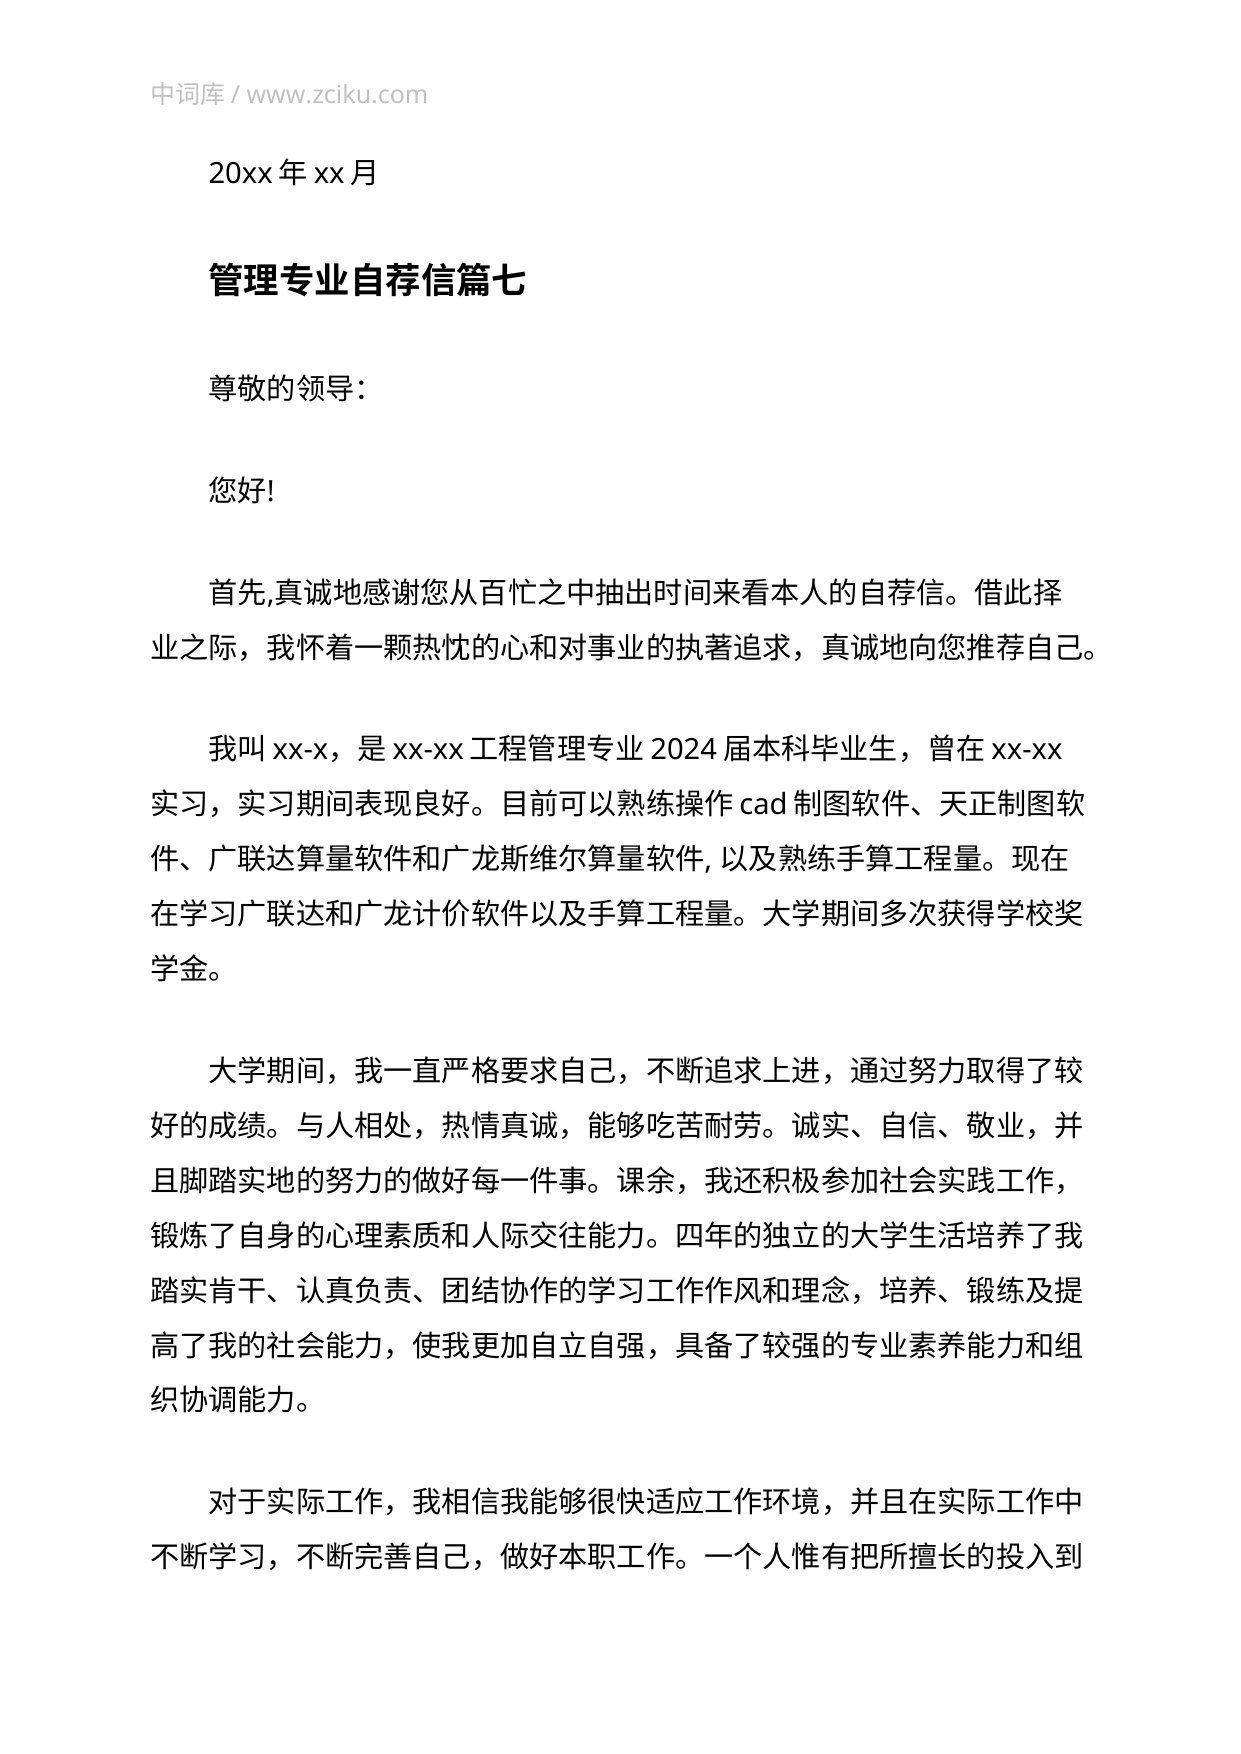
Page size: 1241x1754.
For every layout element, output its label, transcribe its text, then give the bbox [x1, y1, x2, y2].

text 大学期间，我一直严格要求自己，不断追求上进，通过努力取得了较好的成绩。与人相处，热情真诚，能够吃苦耐劳。诚实、自信、敬业，并且脚踏实地的努力的做好每一件事。课余，我还积极参加社会实践工作，锻炼了自身的心理素质和人际交往能力。四年的独立的大学生活培养了我踏实肯干、认真负责、团结协作的学习工作作风和理念，培养、锻练及提高了我的社会能力，使我更加自立自强，具备了较强的专业素养能力和组织协调能力。 [150, 1048, 1090, 1419]
text 尊敬的领导： [150, 365, 1090, 408]
text 管理专业自荐信篇七 [150, 252, 1090, 303]
text 您好! [150, 467, 1090, 509]
text 首先,真诚地感谢您从百忙之中抽出时间来看本人的自荐信。借此择业之际，我怀着一颗热忱的心和对事业的执著追求，真诚地向您推荐自己。 [150, 569, 1090, 666]
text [150, 1479, 1090, 1576]
text 20xx年xx月 [150, 150, 1090, 192]
text 我叫xx-x，是xx-xx工程管理专业2024届本科毕业生，曾在xx-xx实习，实习期间表现良好。目前可以熟练操作cad制图软件、天正制图软件、广联达算量软件和广龙斯维尔算量软件, 以及熟练手算工程量。现在在学习广联达和广龙计价软件以及手算工程量。大学期间多次获得学校奖学金。 [150, 726, 1090, 988]
